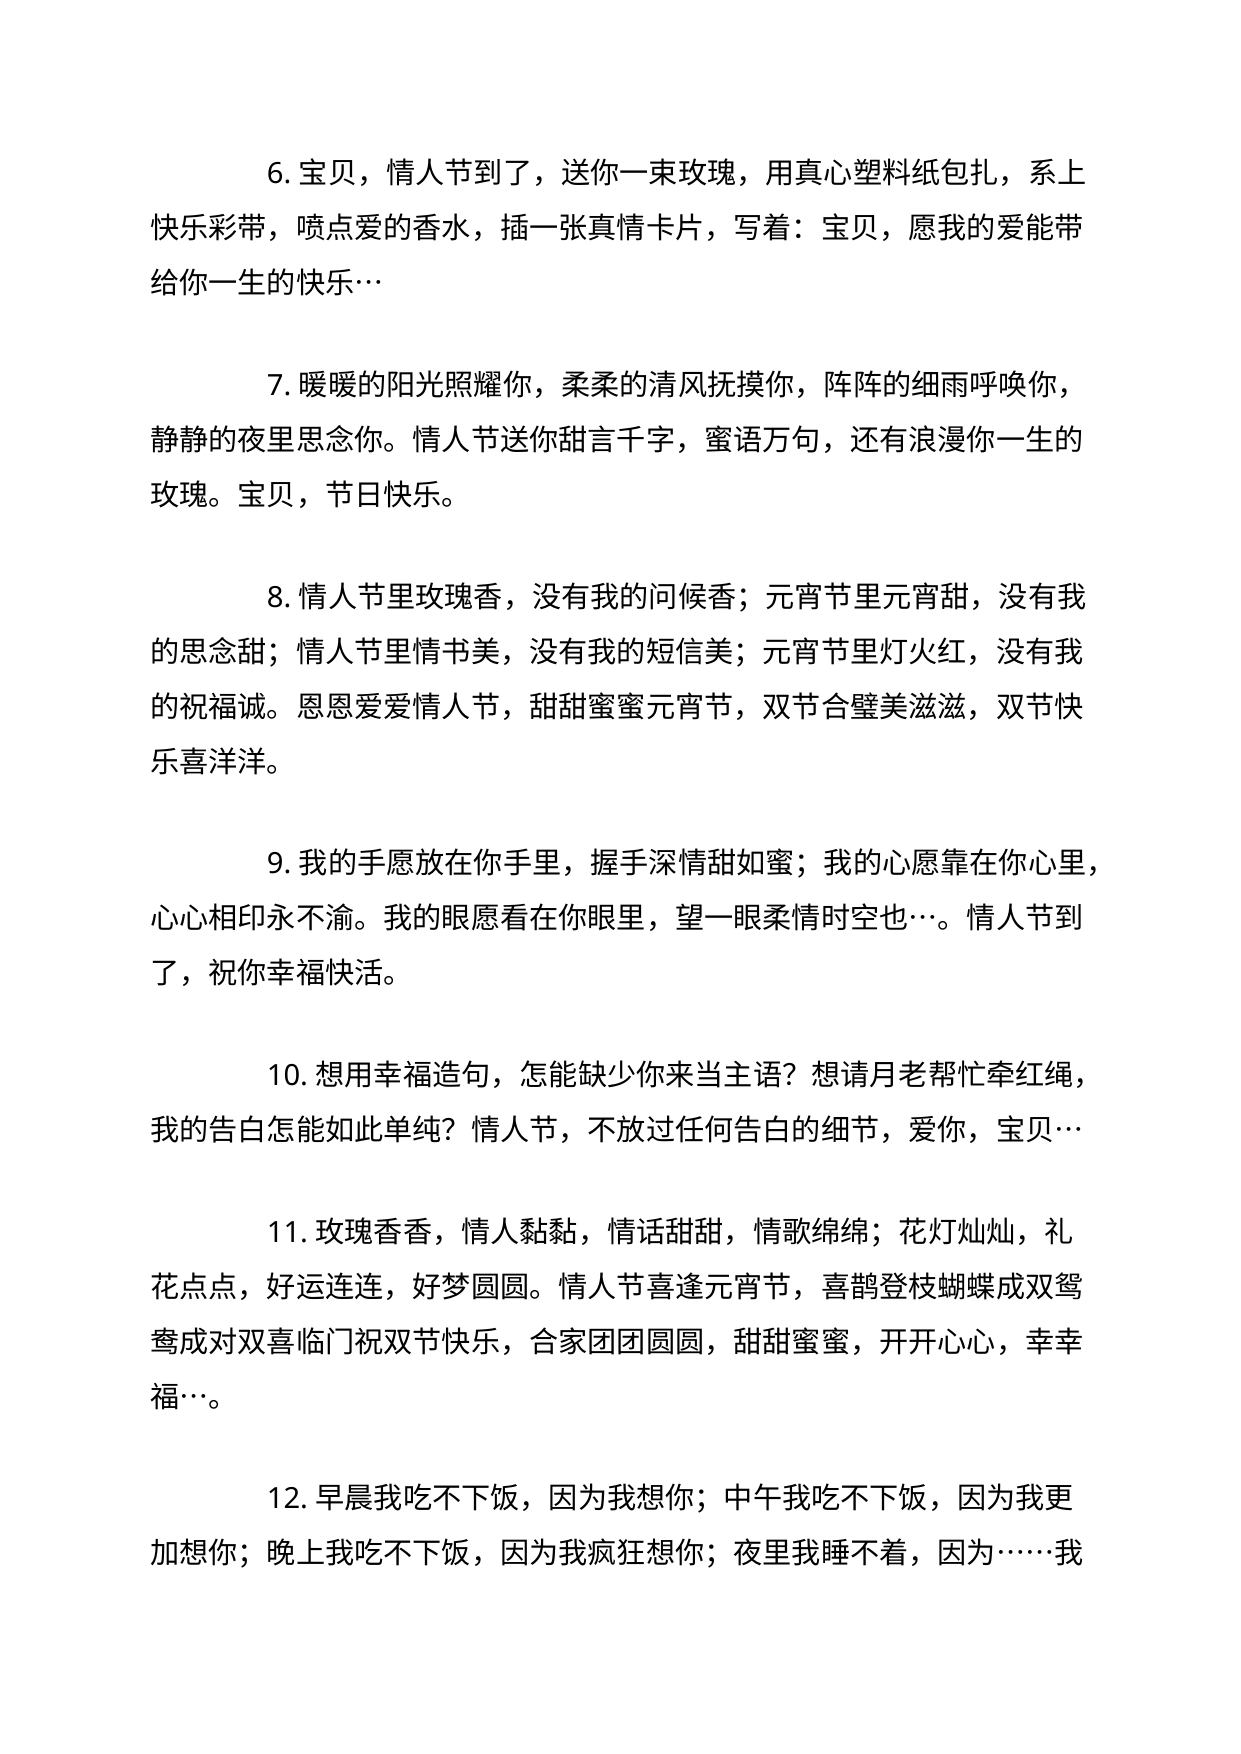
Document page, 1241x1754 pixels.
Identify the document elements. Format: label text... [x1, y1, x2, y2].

text 8. 情人节里玫瑰香，没有我的问候香；元宵节里元宵甜，没有我的思念甜；情人节里情书美，没有我的短信美；元宵节里灯火红，没有我的祝福诚。恩恩爱爱情人节，甜甜蜜蜜元宵节，双节合璧美滋滋，双节快乐喜洋洋。 [150, 573, 1090, 780]
text 10. 想用幸福造句，怎能缺少你来当主语？想请月老帮忙牵红绳，我的告白怎能如此单纯？情人节，不放过任何告白的细节，爱你，宝贝… [150, 1052, 1090, 1149]
text 6. 宝贝，情人节到了，送你一束玫瑰，用真心塑料纸包扎，系上快乐彩带，喷点爱的香水，插一张真情卡片，写着：宝贝，愿我的爱能带给你一生的快乐… [150, 150, 1090, 302]
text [150, 1475, 1090, 1572]
text 7. 暖暖的阳光照耀你，柔柔的清风抚摸你，阵阵的细雨呼唤你，静静的夜里思念你。情人节送你甜言千字，蜜语万句，还有浪漫你一生的玫瑰。宝贝，节日快乐。 [150, 362, 1090, 514]
text 11. 玫瑰香香，情人黏黏，情话甜甜，情歌绵绵；花灯灿灿，礼花点点，好运连连，好梦圆圆。情人节喜逢元宵节，喜鹊登枝蝴蝶成双鸳鸯成对双喜临门祝双节快乐，合家团团圆圆，甜甜蜜蜜，开开心心，幸幸福…。 [150, 1208, 1090, 1415]
text 9. 我的手愿放在你手里，握手深情甜如蜜；我的心愿靠在你心里，心心相印永不渝。我的眼愿看在你眼里，望一眼柔情时空也…。情人节到了，祝你幸福快活。 [150, 840, 1090, 992]
